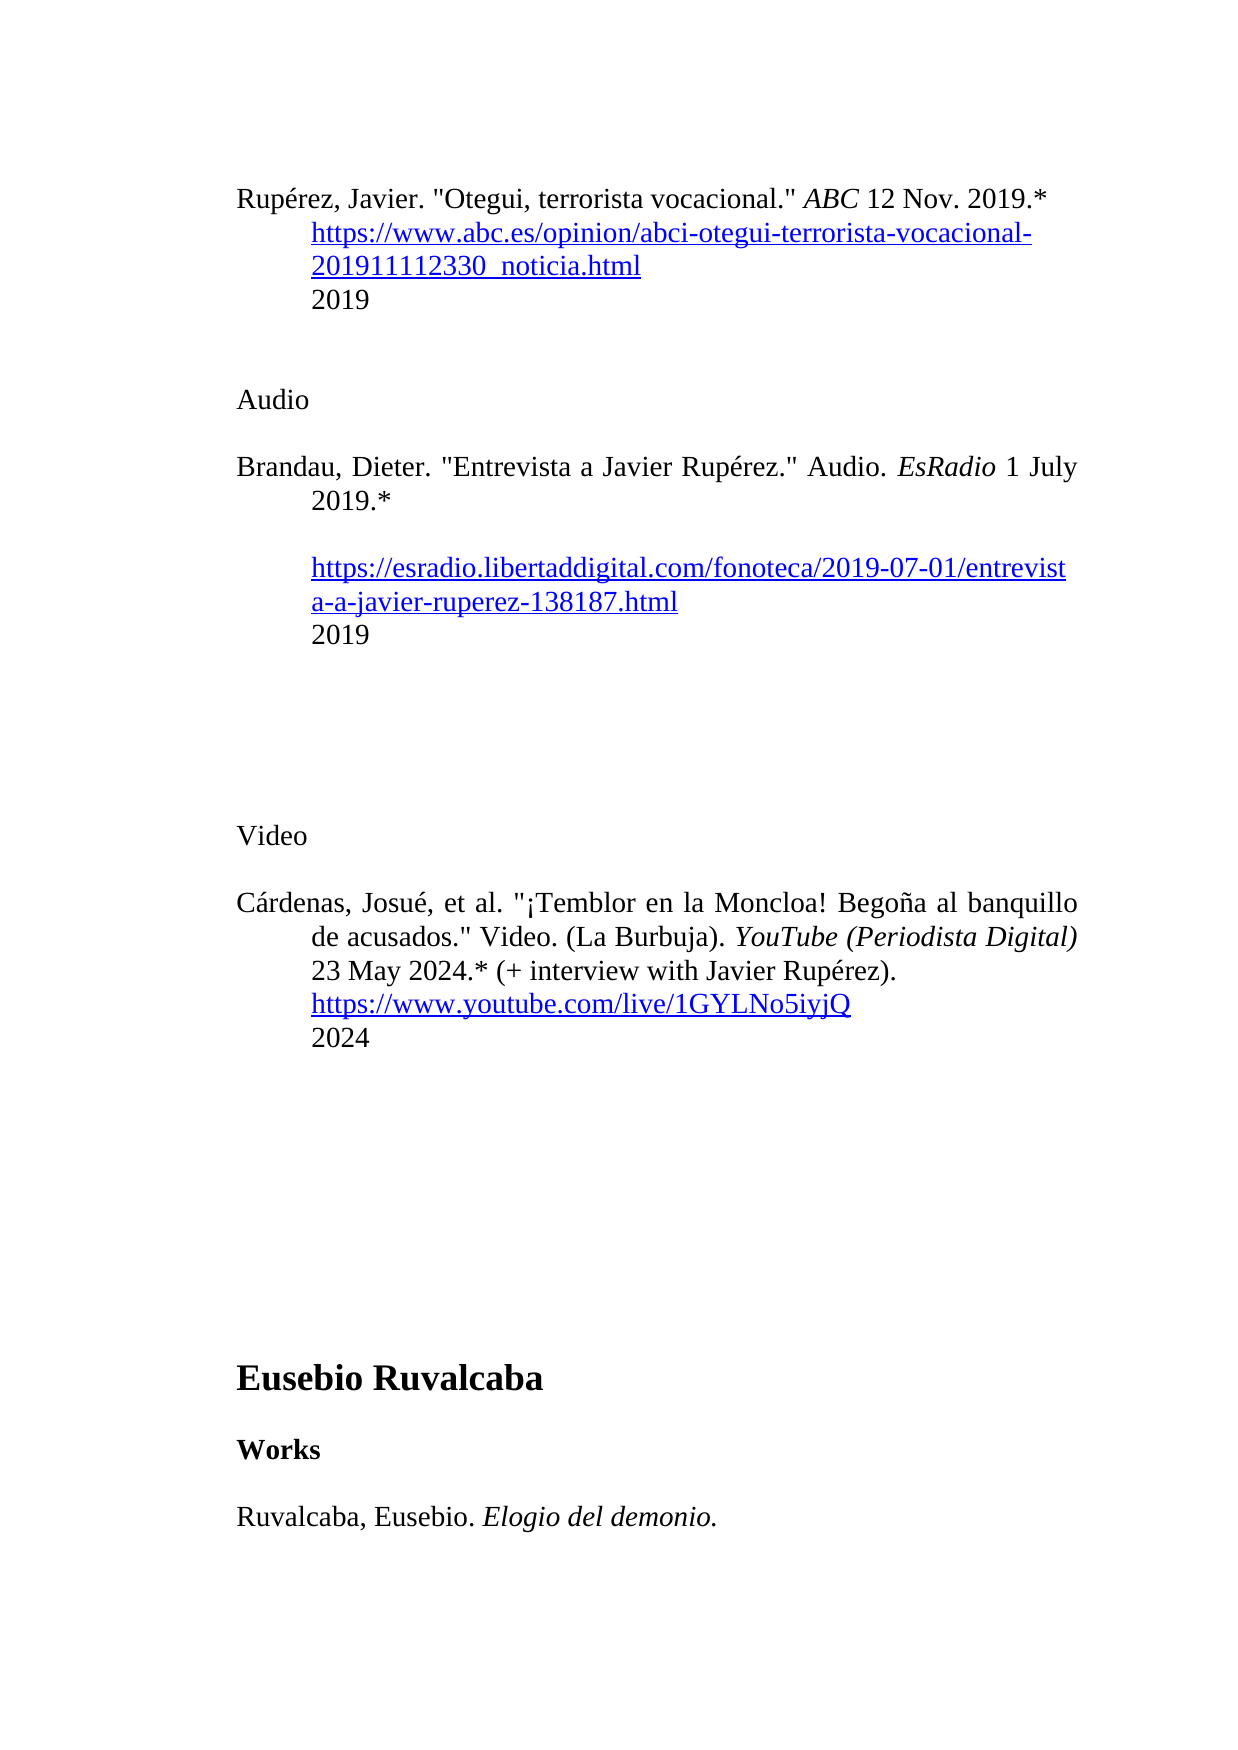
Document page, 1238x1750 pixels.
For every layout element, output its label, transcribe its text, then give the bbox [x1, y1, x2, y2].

text Audio [236, 382, 1078, 416]
text Cárdenas, Josué, et al. "¡Temblor en la Moncloa! Begoña al banquillo de acusados." Video. (La Burbuja). YouTube (Periodista Digital) 23 May 2024.* (+ interview with Javier Rupérez). [236, 886, 1078, 986]
text Rupérez, Javier. "Otegui, terrorista vocacional." ABC 12 Nov. 2019.* [236, 181, 1078, 215]
text Eusebio Ruvalcaba [236, 1355, 1078, 1398]
text https://esradio.libertaddigital.com/fonoteca/2019-07-01/entrevista-a-javier-ruperez-138187.html [236, 517, 1078, 617]
text 2019 [236, 282, 1078, 315]
text Works [236, 1432, 1078, 1465]
text https://www.abc.es/opinion/abci-otegui-terrorista-vocacional-201911112330_noticia.html [236, 215, 1078, 282]
text https://www.youtube.com/live/1GYLNo5iyjQ [311, 986, 1078, 1020]
text 2019 [236, 617, 1078, 651]
text Brandau, Dieter. "Entrevista a Javier Rupérez." Audio. EsRadio 1 July 2019.* [236, 449, 1078, 517]
text Video [236, 818, 1078, 852]
text Ruvalcaba, Eusebio. Elogio del demonio. [236, 1499, 1078, 1532]
text 2024 [236, 1020, 1078, 1053]
